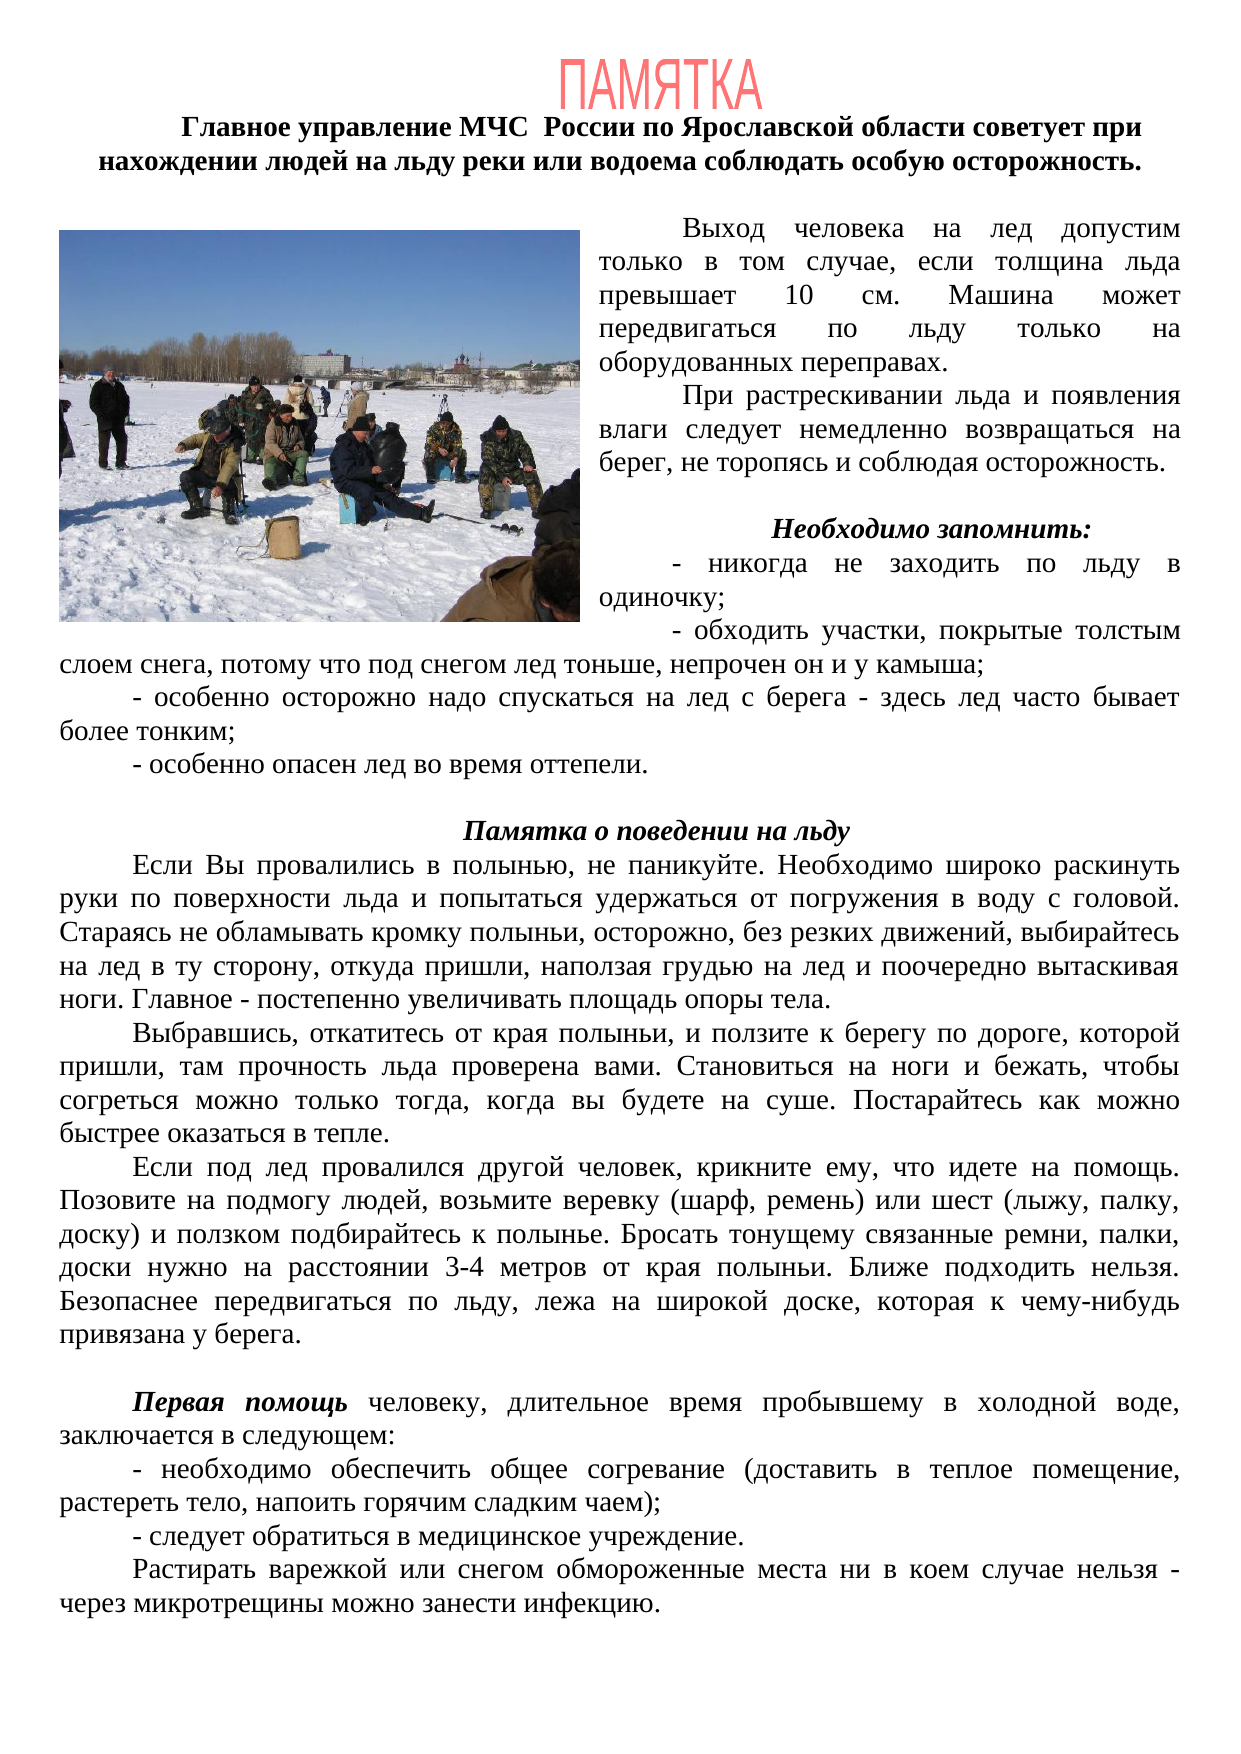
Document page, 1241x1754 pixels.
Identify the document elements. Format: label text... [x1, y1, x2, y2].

text Главное управление МЧС России по Ярославской области советует при нахождении людей на льду реки или водоема соблюдать особую осторожность. [59, 109, 1181, 176]
text - особенно осторожно надо спускаться на лед с берега - здесь лед часто бывает более тонким; [59, 679, 1181, 746]
text Первая помощь человеку, длительное время пробывшему в холодной воде, заключается в следующем: [59, 1384, 1181, 1451]
text - обходить участки, покрытые толстым слоем снега, потому что под снегом лед тоньше, непрочен он и у камыша; [59, 612, 1181, 679]
text Выбравшись, откатитесь от края полыньи, и ползите к берегу по дороге, которой пришли, там прочность льда проверена вами. Становиться на ноги и бежать, чтобы согреться можно только тогда, когда вы будете на суше. Постарайтесь как можно быстрее оказаться в тепле. [59, 1015, 1181, 1149]
text Растирать варежкой или снегом обмороженные места ни в коем случае нельзя - через микротрещины можно занести инфекцию. [59, 1551, 1181, 1618]
text При растрескивании льда и появления влаги следует немедленно возвращаться на берег, не торопясь и соблюдая осторожность. [580, 377, 1181, 478]
text Памятка о поведении на льду [59, 813, 1181, 847]
text - следует обратиться в медицинское учреждение. [59, 1518, 1181, 1551]
text - никогда не заходить по льду в одиночку; [580, 545, 1181, 612]
text Если Вы провалились в полынью, не паникуйте. Необходимо широко раскинуть руки по поверхности льда и попытаться удержаться от погружения в воду с головой. Стараясь не обламывать кромку полыньи, осторожно, без резких движений, выбирайтесь на лед в ту сторону, откуда пришли, наползая грудью на лед и поочередно вытаскивая ноги. Главное - постепенно увеличивать площадь опоры тела. [59, 847, 1181, 1015]
picture [59, 230, 580, 622]
text Необходимо запомнить: [580, 512, 1181, 545]
text Если под лед провалился другой человек, крикните ему, что идете на помощь. Позовите на подмогу людей, возьмите веревку (шарф, ремень) или шест (лыжу, палку, доску) и ползком подбирайтесь к полынье. Бросать тонущему связанные ремни, палки, доски нужно на расстоянии 3- от края полыньи. Ближе подходить нельзя. Безопаснее передвигаться по льду, лежа на широкой доске, которая к чему-нибудь привязана у берега. [59, 1149, 1181, 1350]
text - необходимо обеспечить общее согревание (доставить в теплое помещение, растереть тело, напоить горячим сладким чаем); [59, 1451, 1181, 1518]
text Выход человека на лед допустим только в том случае, если толщина льда превышает . Машина может передвигаться по льду только на оборудованных переправах. [59, 210, 1181, 377]
text - особенно опасен лед во время оттепели. [59, 746, 1181, 780]
